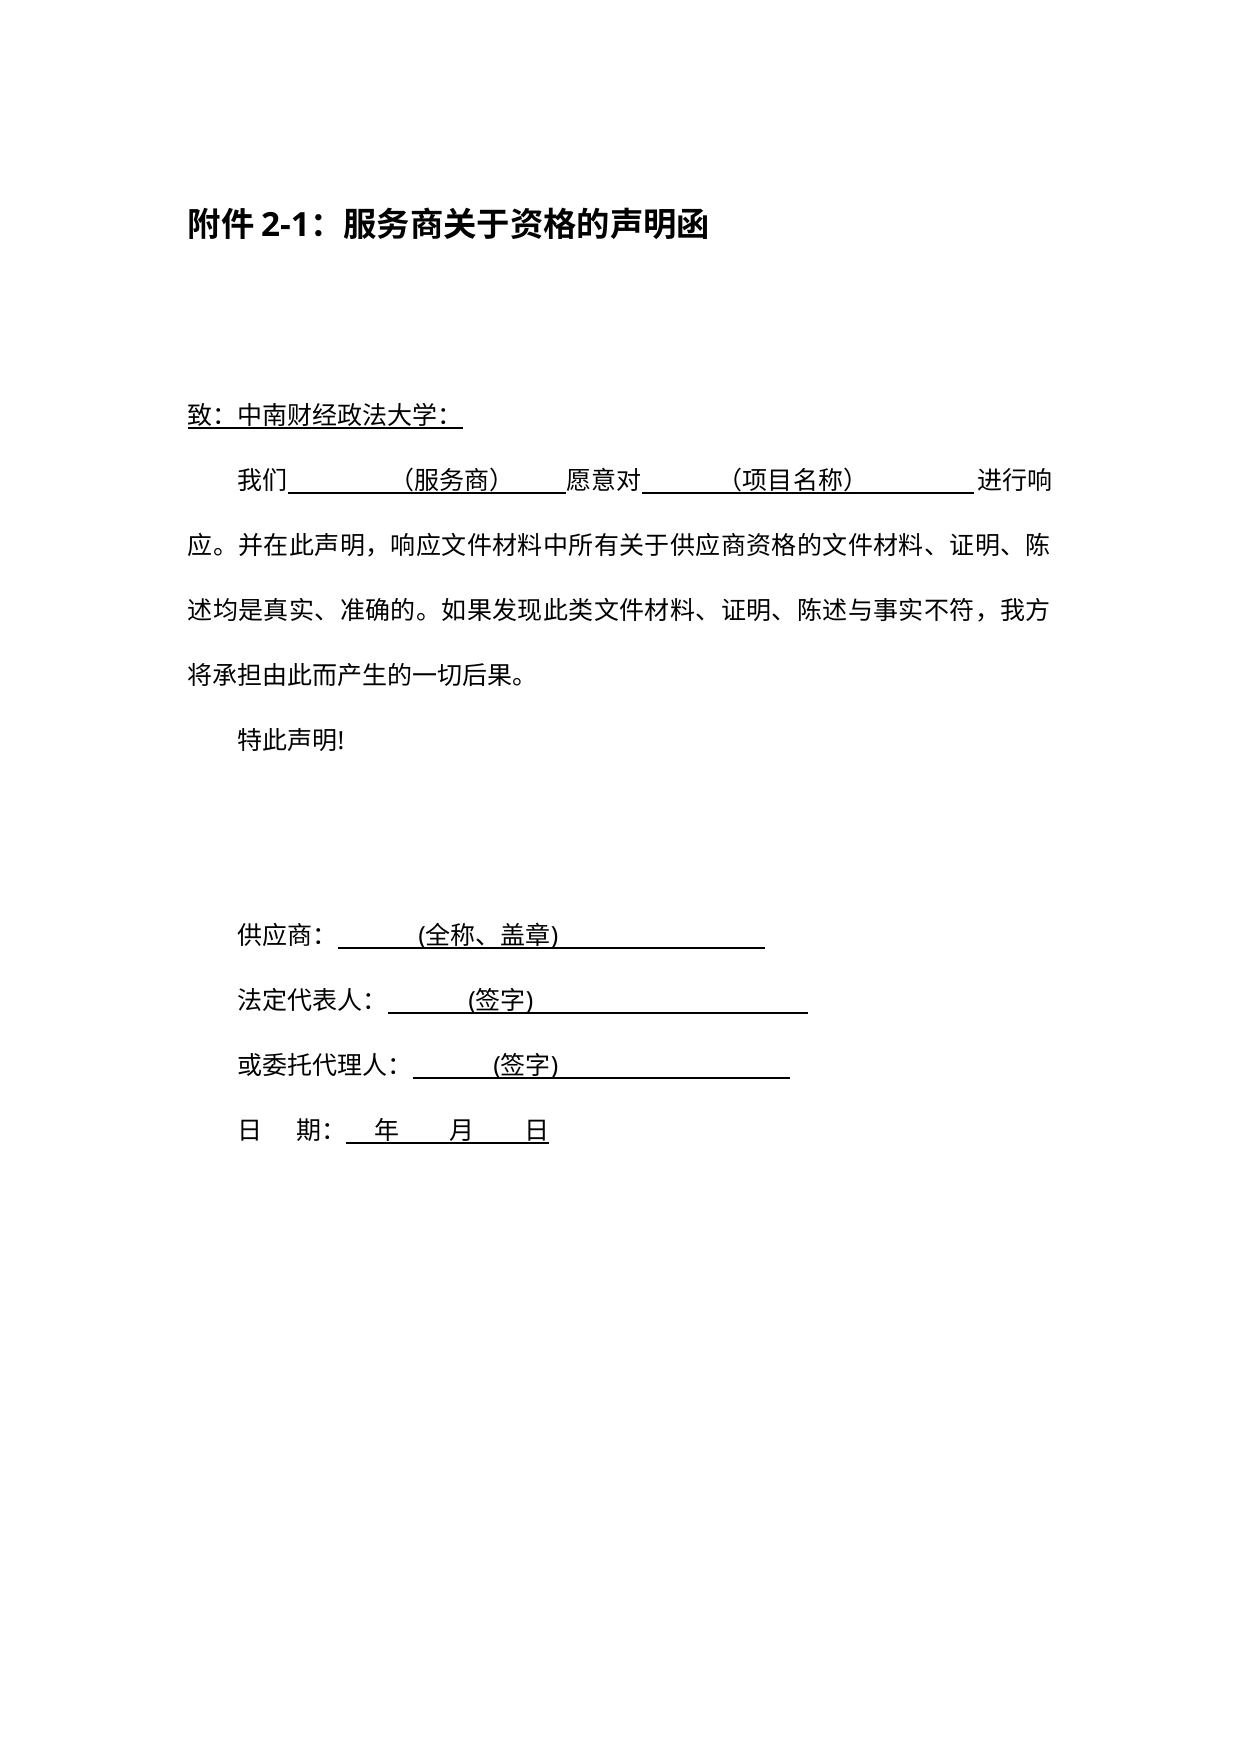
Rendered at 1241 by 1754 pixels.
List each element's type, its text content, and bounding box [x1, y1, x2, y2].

subtitle 附件2-1：服务商关于资格的声明函 [187, 189, 1053, 254]
text 或委托代理人： (签字) [187, 1031, 1053, 1096]
text 致：中南财经政法大学： [187, 381, 1053, 446]
text 日 期： 年 月 日 [187, 1096, 1053, 1161]
text 特此声明! [187, 706, 1053, 771]
text 法定代表人： (签字) [187, 966, 1053, 1031]
text 我们 （服务商） 愿意对 （项目名称） 进行响应。并在此声明，响应文件材料中所有关于供应商资格的文件材料、证明、陈述均是真实、准确的。如果发现此类文件材料、证明、陈述与事实不符，我方将承担由此而产生的一切后果。 [187, 446, 1053, 706]
text 供应商： (全称、盖章) [187, 901, 1053, 966]
